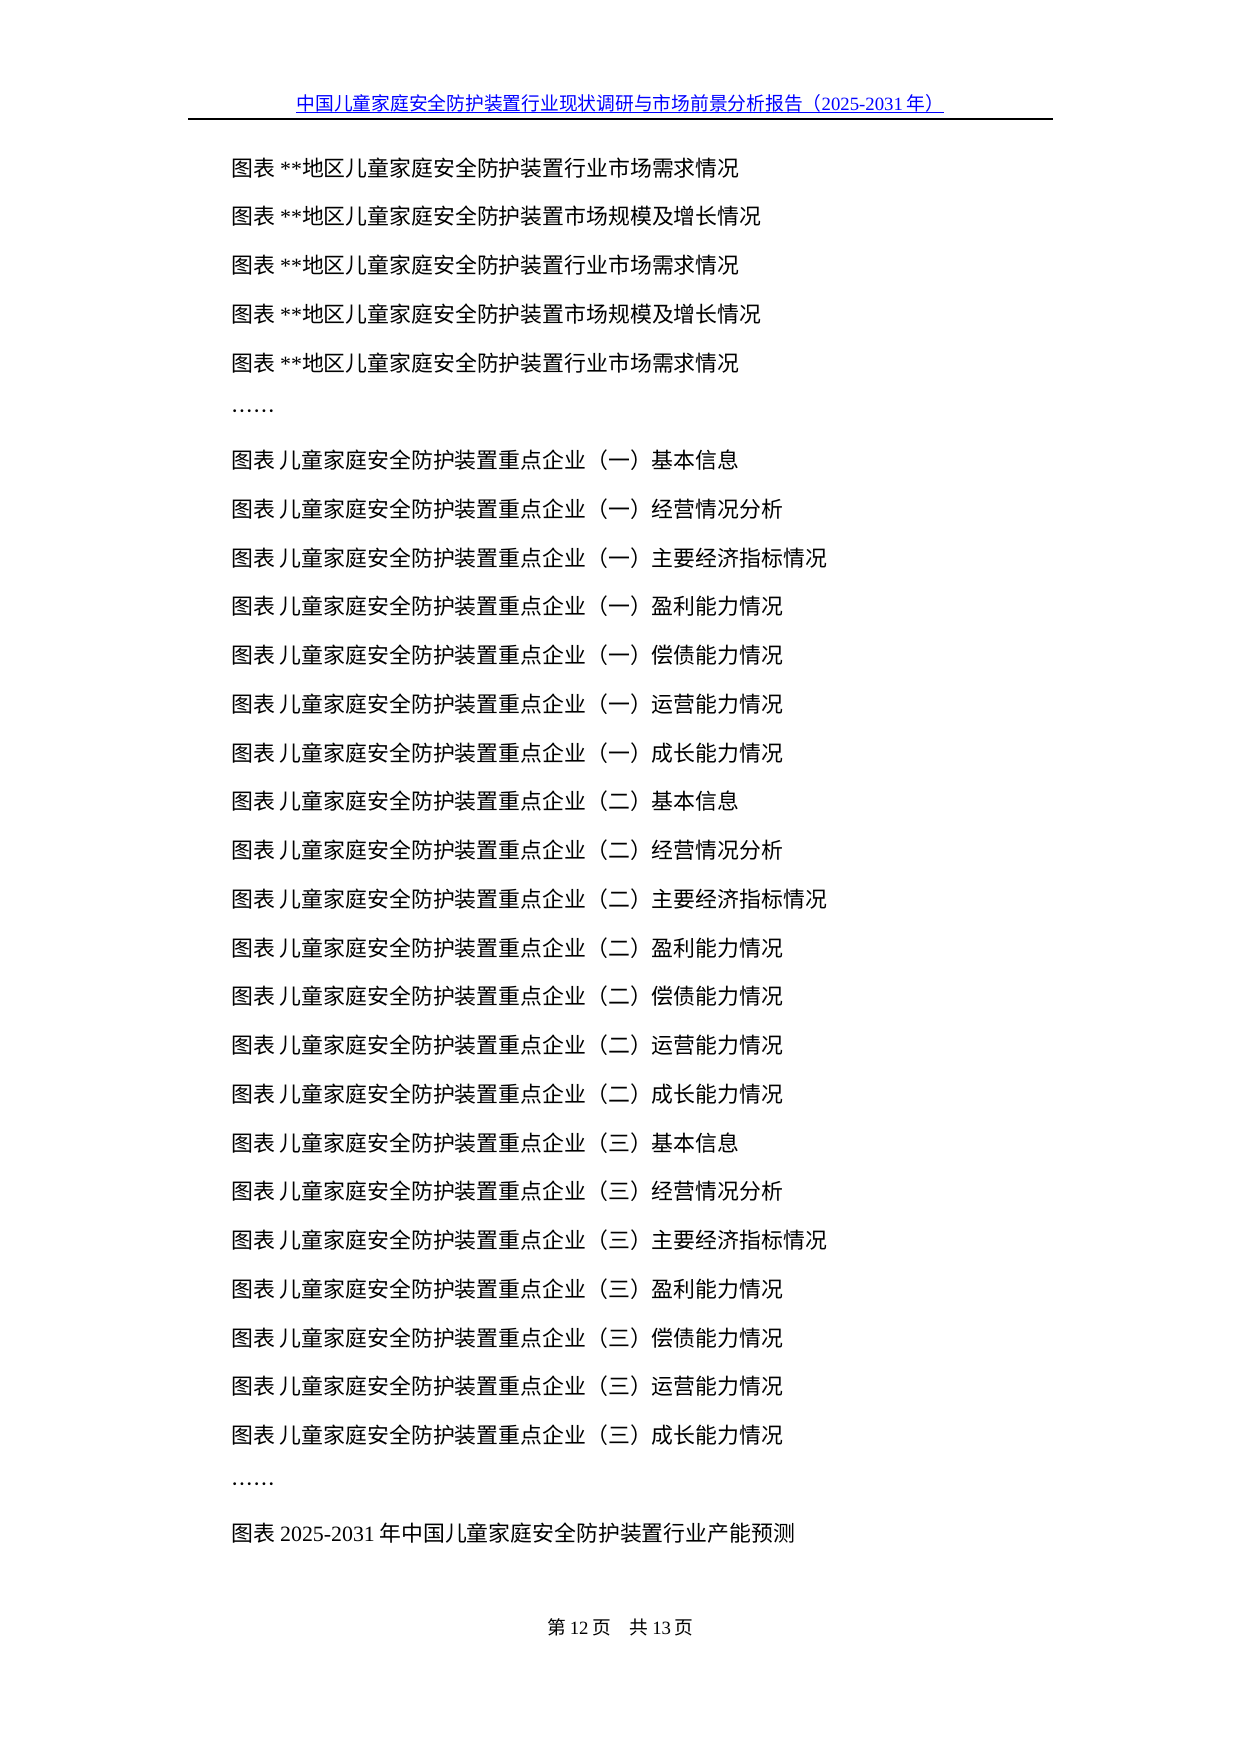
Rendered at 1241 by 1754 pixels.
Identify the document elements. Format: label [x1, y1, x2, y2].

text [187, 150, 1053, 1548]
